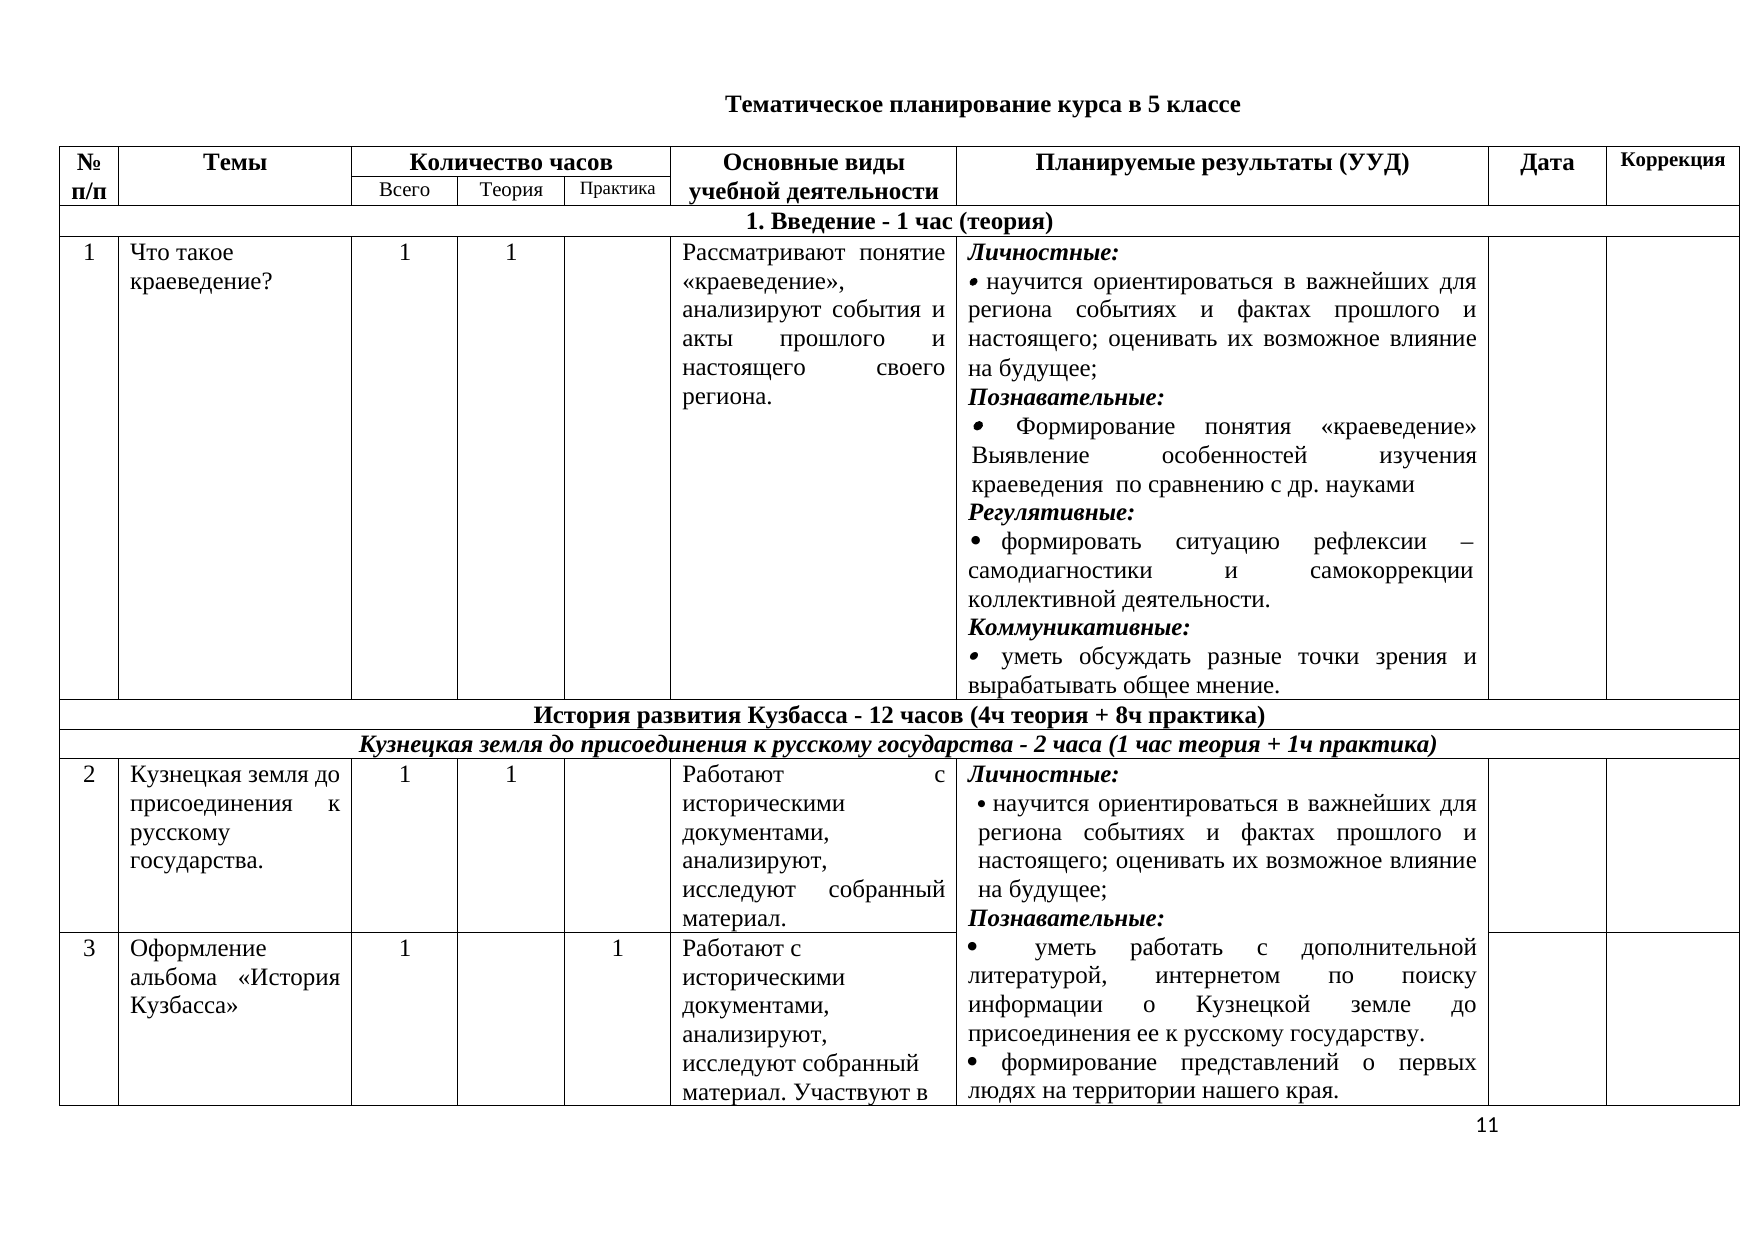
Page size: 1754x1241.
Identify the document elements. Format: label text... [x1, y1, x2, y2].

table_cell 1 [458, 759, 564, 932]
table_header Количество часов [352, 147, 670, 176]
table_cell Практика [565, 177, 670, 205]
table_header Темы [119, 147, 351, 205]
table_cell 1 [60, 237, 118, 699]
table_cell [1607, 933, 1739, 1105]
table_cell [565, 237, 670, 699]
table_cell Что такое краеведение? [119, 237, 351, 699]
table_cell Работают с историческими документами, анализируют, исследуют собранный материал. [671, 759, 956, 932]
table_header Дата [1489, 147, 1606, 205]
text Тематическое планирование курса в 5 классе [725, 89, 1695, 117]
table_cell 1 [458, 237, 564, 699]
table_cell 1. Введение - 1 час (теория) [60, 206, 1739, 236]
table_cell 1 [352, 933, 457, 1105]
table_cell 1 [352, 237, 457, 699]
table_cell Кузнецкая земля до присоединения к русскому государства - 2 часа (1 час теория + 1ч практика) [60, 730, 1739, 758]
table_cell Всего [352, 177, 457, 205]
table_cell [1489, 759, 1606, 932]
table_cell 2 [60, 759, 118, 932]
table_cell [1607, 237, 1739, 699]
table_header Коррекция [1607, 147, 1739, 205]
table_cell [671, 933, 956, 1105]
table_cell [565, 759, 670, 932]
table_cell Теория [458, 177, 564, 205]
table_cell 3 [60, 933, 118, 1105]
table_header Планируемые результаты (УУД) [957, 147, 1488, 205]
table_cell Личностные: научится ориентироваться в важнейших для региона событиях и фактах прошлого и настоящего; оценивать их возможное влияние на будущее; Познавательные: Формирование понятия «краеведение» Выявление особенностей изучения краеведения по сравнению с др. науками Регулятивные: формировать ситуацию рефлексии – самодиагностики и самокоррекции коллективной деятельности. Коммуникативные: уметь обсуждать разные точки зрения и вырабатывать общее мнение. [957, 237, 1488, 699]
table_cell Оформление альбома «История Кузбасса» [119, 933, 351, 1105]
table_cell История развития Кузбасса - 12 часов (4ч теория + 8ч практика) [60, 700, 1739, 728]
table_cell 1 [565, 933, 670, 1105]
table_cell Рассматривают понятие «краеведение», анализируют события и акты прошлого и настоящего своего региона. [671, 237, 956, 699]
table_header № п/п [60, 147, 118, 205]
table_cell Личностные: научится ориентироваться в важнейших для региона событиях и фактах прошлого и настоящего; оценивать их возможное влияние на будущее; Познавательные: уметь работать с дополнительной литературой, интернетом по поиску информации о Кузнецкой земле до присоединения ее к русскому государству. формирование представлений о первых людях на территории нашего края. использование дополнительных источников информации, находить факты, относящиеся к образу жизни, обычаям и верованиям наших предков; использовать различные справочные издания (словари, энциклопедии т. д.) и литературу о нашем крае, достопримечательностях, людях с целью поиска и извлечения познавательной информации; уметь составлять презентации по данному вопросу. уметь оформлять альбом по заданной теме и составлять презентации. Регулятивные: планировать свои действия в соответствии с поставленной целью и условиями ее реализации; самостоятельно оценивать правильность выполнения задания Коммуникативные: уметь обсуждать разные точки зрения и вырабатывать общее мнение. [957, 759, 1488, 1105]
table_cell Кузнецкая земля до присоединения к русскому государства. [119, 759, 351, 932]
table_header Основные виды учебной деятельности [671, 147, 956, 205]
table_cell [1489, 933, 1606, 1105]
table_cell [458, 933, 564, 1105]
table_cell 1 [352, 759, 457, 932]
table_cell [1489, 237, 1606, 699]
table_cell [1607, 759, 1739, 932]
